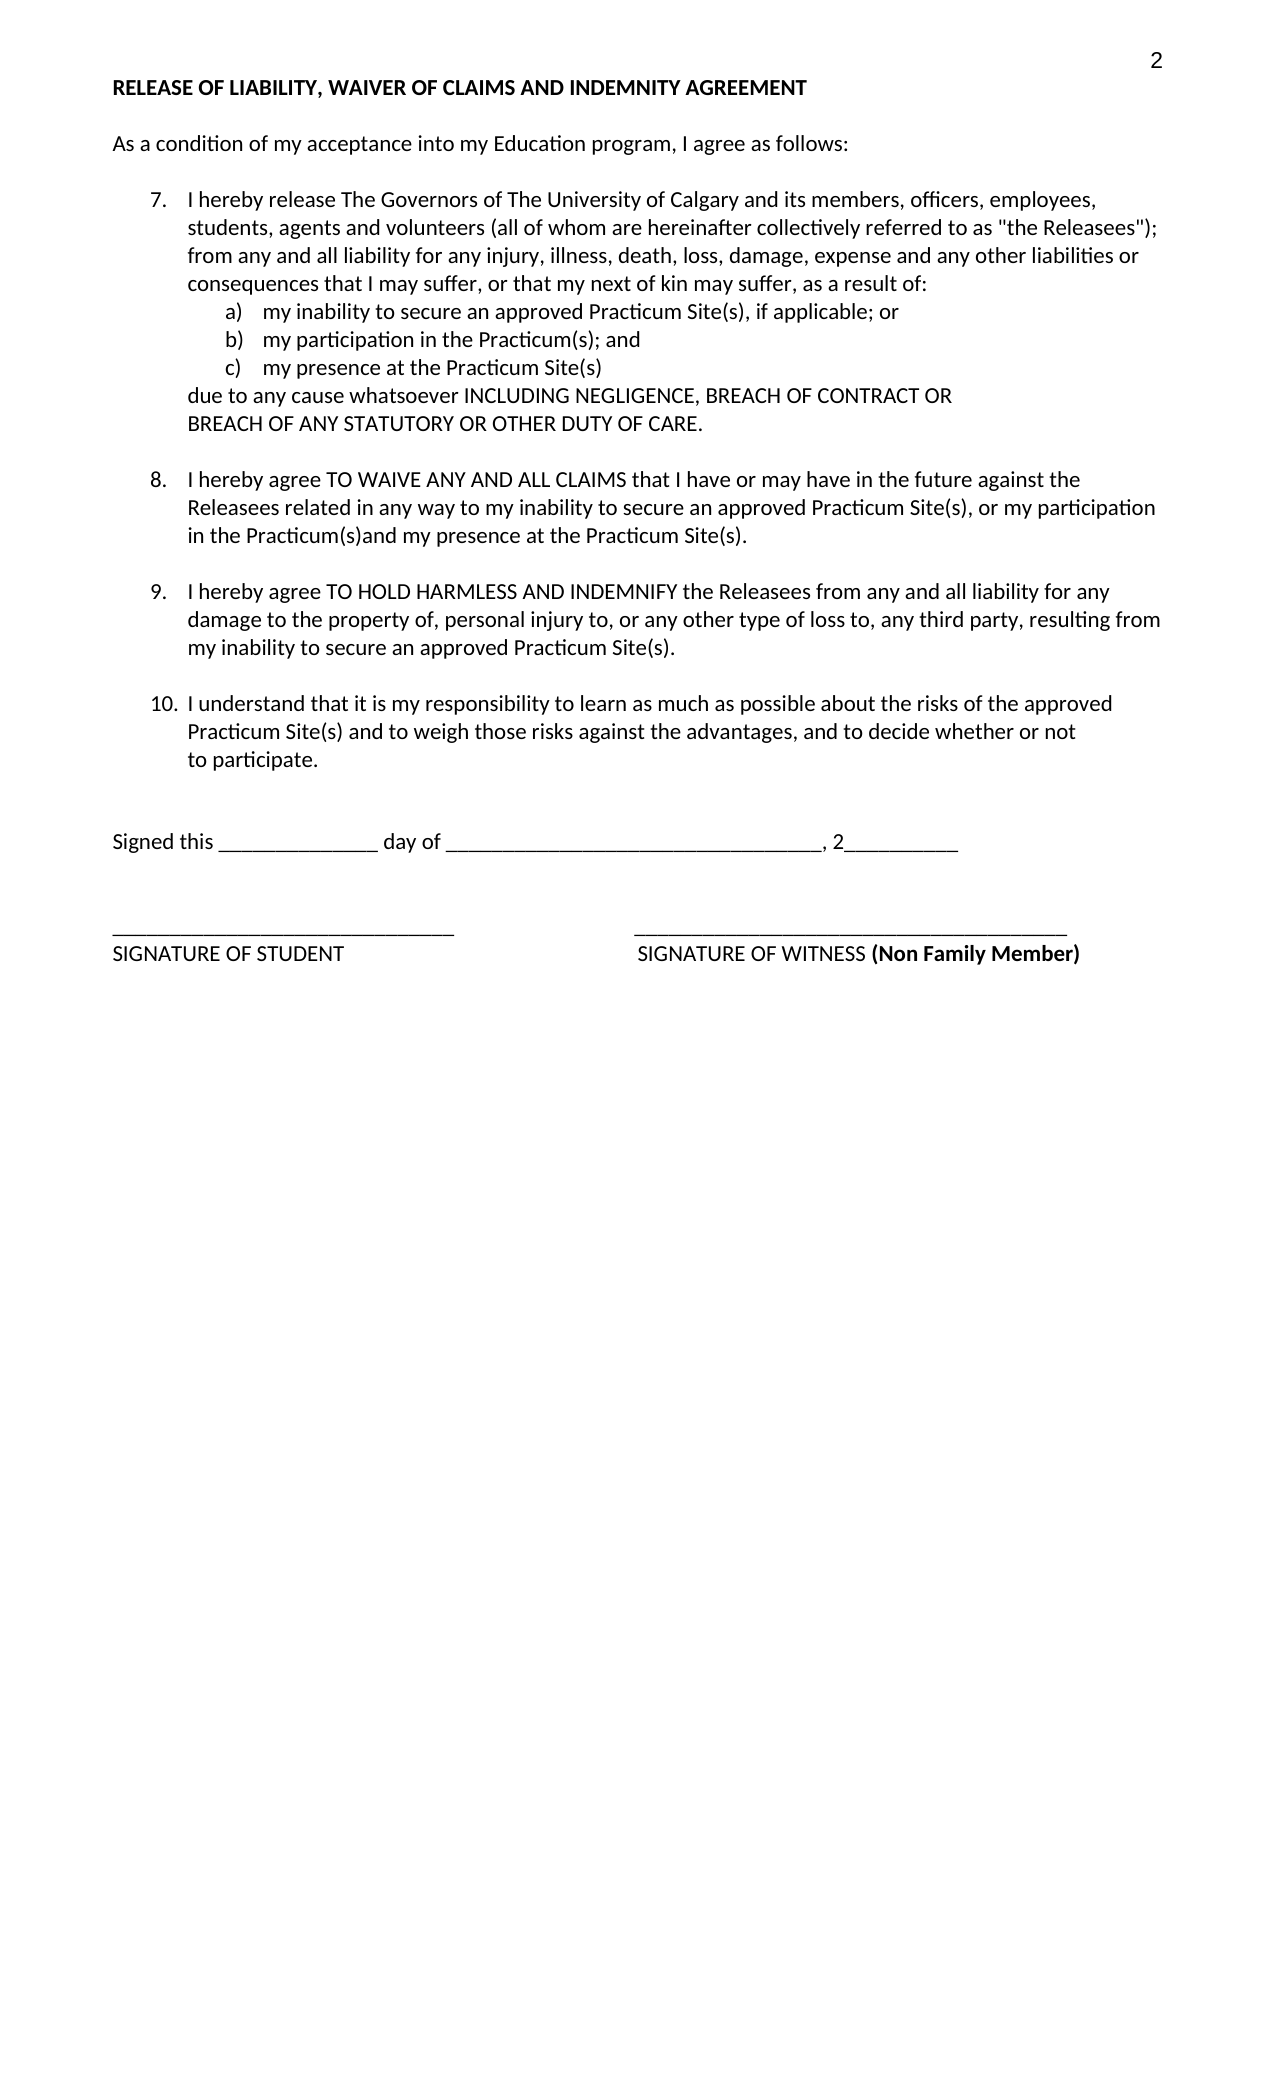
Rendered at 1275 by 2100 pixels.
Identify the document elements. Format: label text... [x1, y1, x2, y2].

text Signed this ______________ day of _________________________________, 2__________ [112, 827, 1163, 855]
list I hereby release The Governors of The University of Calgary and its members, officers, employees, students, agents and volunteers (all of whom are hereinafter collectively referred to as "the Releasees"); from any and all liability for any injury, illness, death, loss, damage, expense and any other liabilities or consequences that I may suffer, or that my next of kin may suffer, as a result of: [150, 185, 1163, 297]
list I understand that it is my responsibility to learn as much as possible about the risks of the approved Practicum Site(s) and to weigh those risks against the advantages, and to decide whether or not to participate. [150, 689, 1163, 773]
list I hereby agree TO WAIVE ANY AND ALL CLAIMS that I have or may have in the future against the Releasees related in any way to my inability to secure an approved Practicum Site(s), or my participation in the Practicum(s)and my presence at the Practicum Site(s). [150, 465, 1163, 549]
list my presence at the Practicum Site(s) [225, 353, 1163, 381]
text BREACH OF ANY STATUTORY OR OTHER DUTY OF CARE. [150, 409, 1163, 437]
list I hereby agree TO HOLD HARMLESS AND INDEMNIFY the Releasees from any and all liability for any damage to the property of, personal injury to, or any other type of loss to, any third party, resulting from my inability to secure an approved Practicum Site(s). [150, 577, 1163, 661]
text due to any cause whatsoever INCLUDING NEGLIGENCE, BREACH OF CONTRACT OR [150, 381, 1163, 409]
list my inability to secure an approved Practicum Site(s), if applicable; or [225, 297, 1163, 325]
text ______________________________ ______________________________________ [112, 911, 1163, 939]
list my participation in the Practicum(s); and [225, 325, 1163, 353]
text As a condition of my acceptance into my Education program, I agree as follows: [112, 129, 1163, 157]
text SIGNATURE OF STUDENT SIGNATURE OF WITNESS (Non Family Member) [112, 939, 1163, 967]
text RELEASE OF LIABILITY, WAIVER OF CLAIMS AND INDEMNITY AGREEMENT [112, 73, 1163, 101]
